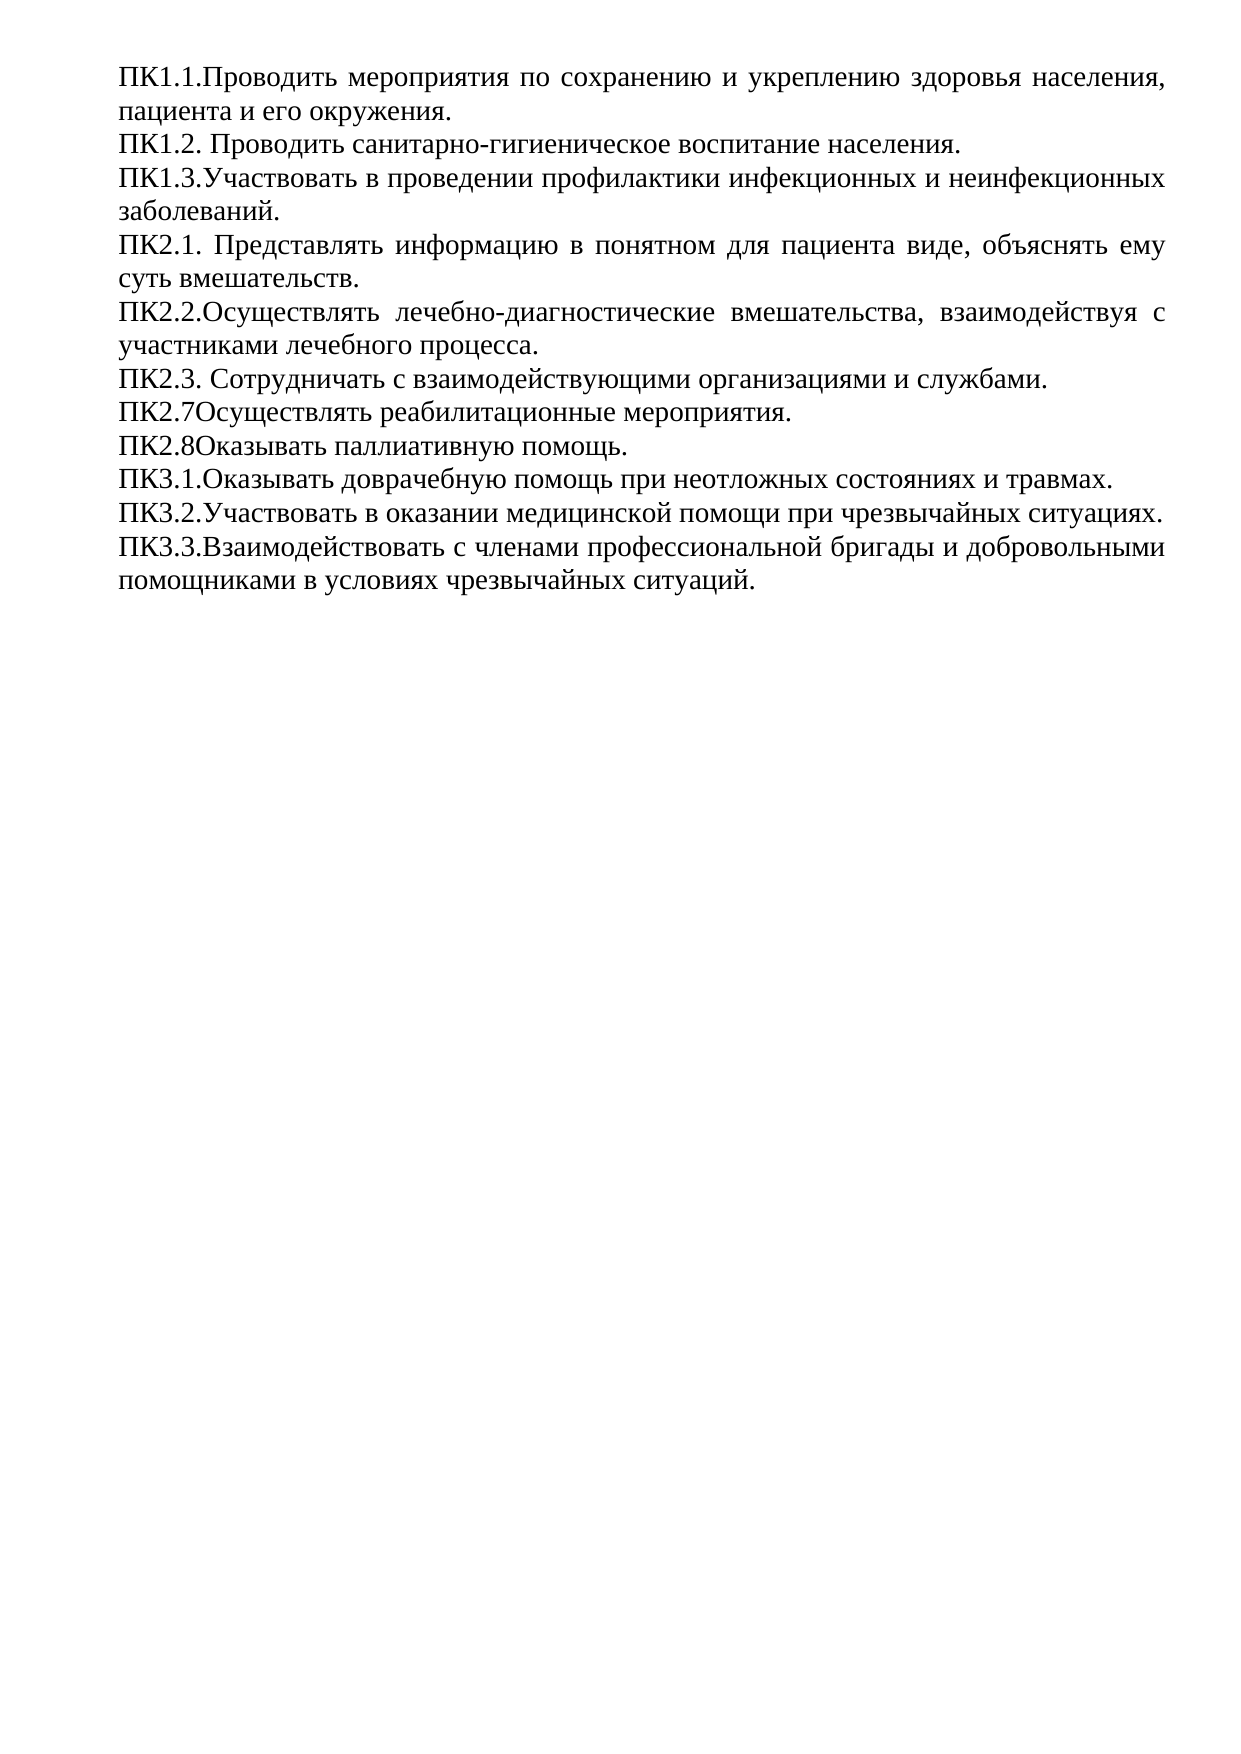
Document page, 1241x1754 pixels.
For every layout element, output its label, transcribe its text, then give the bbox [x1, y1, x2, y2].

text ПК2.2.Осуществлять лечебно-диагностические вмешательства, взаимодействуя с участниками лечебного процесса. [118, 294, 1167, 361]
text ПК3.1.Оказывать доврачебную помощь при неотложных состояниях и травмах. [118, 462, 1167, 495]
text ПК2.7Осуществлять реабилитационные мероприятия. [118, 394, 1167, 428]
text ПК3.2.Участвовать в оказании медицинской помощи при чрезвычайных ситуациях. [118, 495, 1167, 529]
text ПК1.3.Участвовать в проведении профилактики инфекционных и неинфекционных заболеваний. [118, 160, 1167, 227]
text ПК2.8Оказывать паллиативную помощь. [118, 428, 1167, 462]
text ПК1.1.Проводить мероприятия по сохранению и укреплению здоровья населения, пациента и его окружения. [118, 59, 1167, 126]
text ПК2.3. Сотрудничать с взаимодействующими организациями и службами. [118, 361, 1167, 394]
text ПК3.3.Взаимодействовать с членами профессиональной бригады и добровольными помощниками в условиях чрезвычайных ситуаций. [118, 529, 1167, 596]
text ПК2.1. Представлять информацию в понятном для пациента виде, объяснять ему суть вмешательств. [118, 227, 1167, 294]
text ПК1.2. Проводить санитарно-гигиеническое воспитание населения. [118, 126, 1167, 160]
